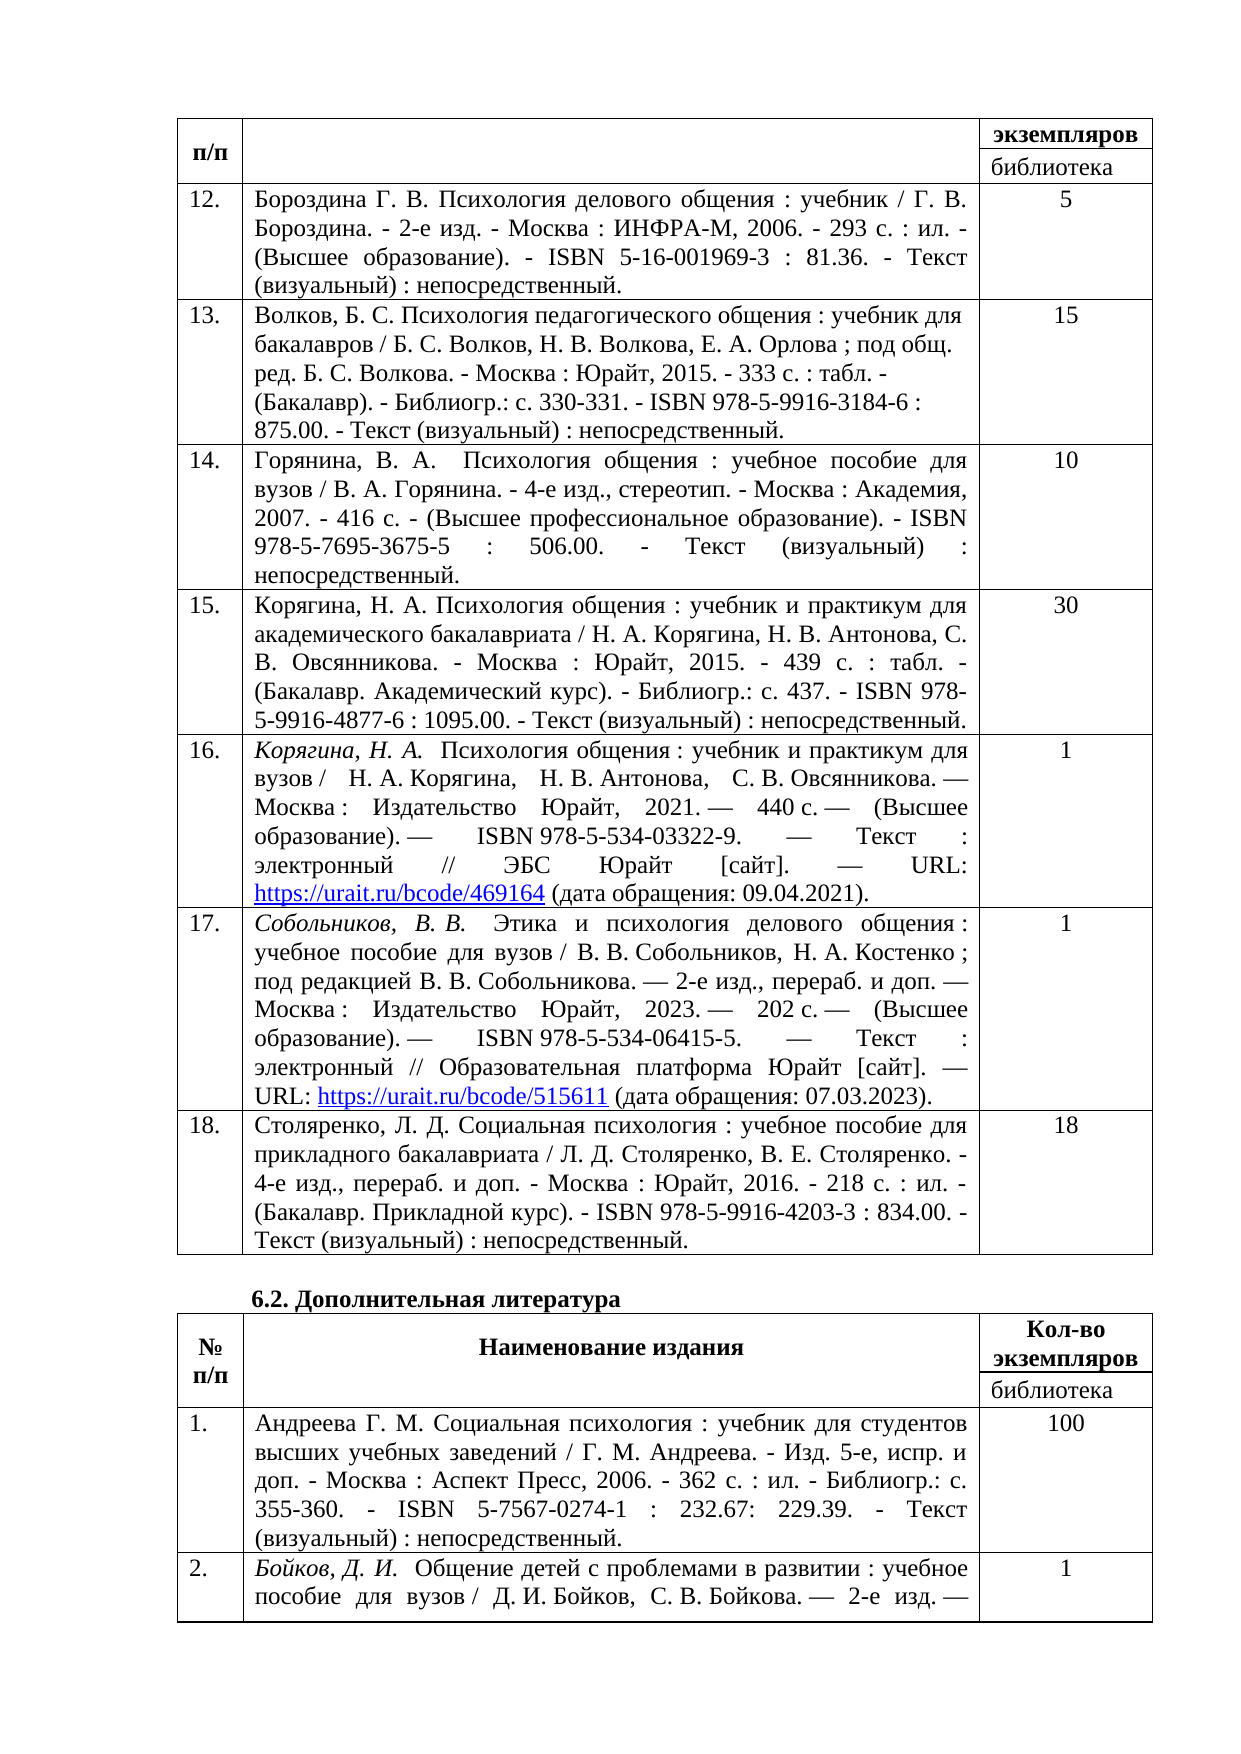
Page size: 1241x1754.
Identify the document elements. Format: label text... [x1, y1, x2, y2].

table_cell Собольников, В. В. Этика и психология делового общения : учебное пособие для вузов / В. В. Собольников, Н. А. Костенко ; под редакцией В. В. Собольникова. — 2-е изд., перераб. и доп. — Москва : Издательство Юрайт, 2023. — 202 с. — (Высшее образование). — ISBN 978-5-534-06415-5. — Текст : электронный // Образовательная платформа Юрайт [сайт]. — URL: https://urait.ru/bcode/515611 (дата обращения: 07.03.2023). [243, 908, 979, 1109]
table_cell 5 [980, 184, 1152, 299]
table_cell [178, 590, 242, 734]
table_cell 1 [980, 735, 1152, 907]
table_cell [244, 1553, 979, 1621]
table_cell 1 [980, 1553, 1152, 1621]
table_cell Горянина, В. А. Психология общения : учебное пособие для вузов / В. А. Горянина. - 4-е изд., стереотип. - Москва : Академия, 2007. - 416 с. - (Высшее профессиональное образование). - ISBN 978-5-7695-3675-5 : 506.00. - Текст (визуальный) : непосредственный. [243, 445, 979, 589]
table_header Наименование издания [244, 1314, 979, 1407]
table_cell 10 [980, 445, 1152, 589]
table_cell [178, 735, 242, 907]
table_cell Волков, Б. С. Психология педагогического общения : учебник для бакалавров / Б. С. Волков, Н. В. Волкова, Е. А. Орлова ; под общ. ред. Б. С. Волкова. - Москва : Юрайт, 2015. - 333 с. : табл. - (Бакалавр). - Библиогр.: с. 330-331. - ISBN 978-5-9916-3184-6 : 875.00. - Текст (визуальный) : непосредственный. [243, 300, 979, 444]
table_cell 18 [980, 1111, 1152, 1254]
table_cell Корягина, Н. А. Психология общения : учебник и практикум для вузов / Н. А. Корягина, Н. В. Антонова, С. В. Овсянникова. — Москва : Издательство Юрайт, 2021. — 440 с. — (Высшее образование). — ISBN 978-5-534-03322-9. — Текст : электронный // ЭБС Юрайт [сайт]. — URL: https://urait.ru/bcode/469164 (дата обращения: 09.04.2021). [243, 735, 979, 907]
table_cell 30 [980, 590, 1152, 734]
table_cell библиотека [980, 1373, 1152, 1407]
table_header № п/п [178, 1314, 243, 1407]
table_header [243, 119, 979, 183]
table_cell 1 [980, 908, 1152, 1109]
table_cell Столяренко, Л. Д. Социальная психология : учебное пособие для прикладного бакалавриата / Л. Д. Столяренко, В. Е. Столяренко. - 4-е изд., перераб. и доп. - Москва : Юрайт, 2016. - 218 с. : ил. - (Бакалавр. Прикладной курс). - ISBN 978-5-9916-4203-3 : 834.00. - Текст (визуальный) : непосредственный. [243, 1111, 979, 1254]
table_cell [178, 1553, 243, 1621]
text 6.2. Дополнительная литература [177, 1284, 1152, 1313]
table_cell библиотека [980, 149, 1152, 183]
table_cell [178, 300, 242, 444]
table_cell [178, 1111, 242, 1254]
table_cell [178, 184, 242, 299]
table_cell Андреева Г. М. Социальная психология : учебник для студентов высших учебных заведений / Г. М. Андреева. - Изд. 5-е, испр. и доп. - Москва : Аспект Пресс, 2006. - 362 с. : ил. - Библиогр.: с. 355-360. - ISBN 5-7567-0274-1 : 232.67: 229.39. - Текст (визуальный) : непосредственный. [244, 1408, 979, 1552]
table_header Кол-во экземпляров [980, 1314, 1152, 1371]
table_cell Бороздина Г. В. Психология делового общения : учебник / Г. В. Бороздина. - 2-е изд. - Москва : ИНФРА-М, 2006. - 293 с. : ил. - (Высшее образование). - ISBN 5-16-001969-3 : 81.36. - Текст (визуальный) : непосредственный. [243, 184, 979, 299]
table_cell 15 [980, 300, 1152, 444]
table_header Кол-во экземпляров [980, 119, 1152, 148]
table_cell [178, 1408, 243, 1552]
table_cell 100 [980, 1408, 1152, 1552]
table_header № п/п [178, 119, 242, 183]
table_cell [178, 445, 242, 589]
table_cell Корягина, Н. А. Психология общения : учебник и практикум для академического бакалавриата / Н. А. Корягина, Н. В. Антонова, С. В. Овсянникова. - Москва : Юрайт, 2015. - 439 с. : табл. - (Бакалавр. Академический курс). - Библиогр.: с. 437. - ISBN 978-5-9916-4877-6 : 1095.00. - Текст (визуальный) : непосредственный. [243, 590, 979, 734]
table_cell [178, 908, 242, 1109]
